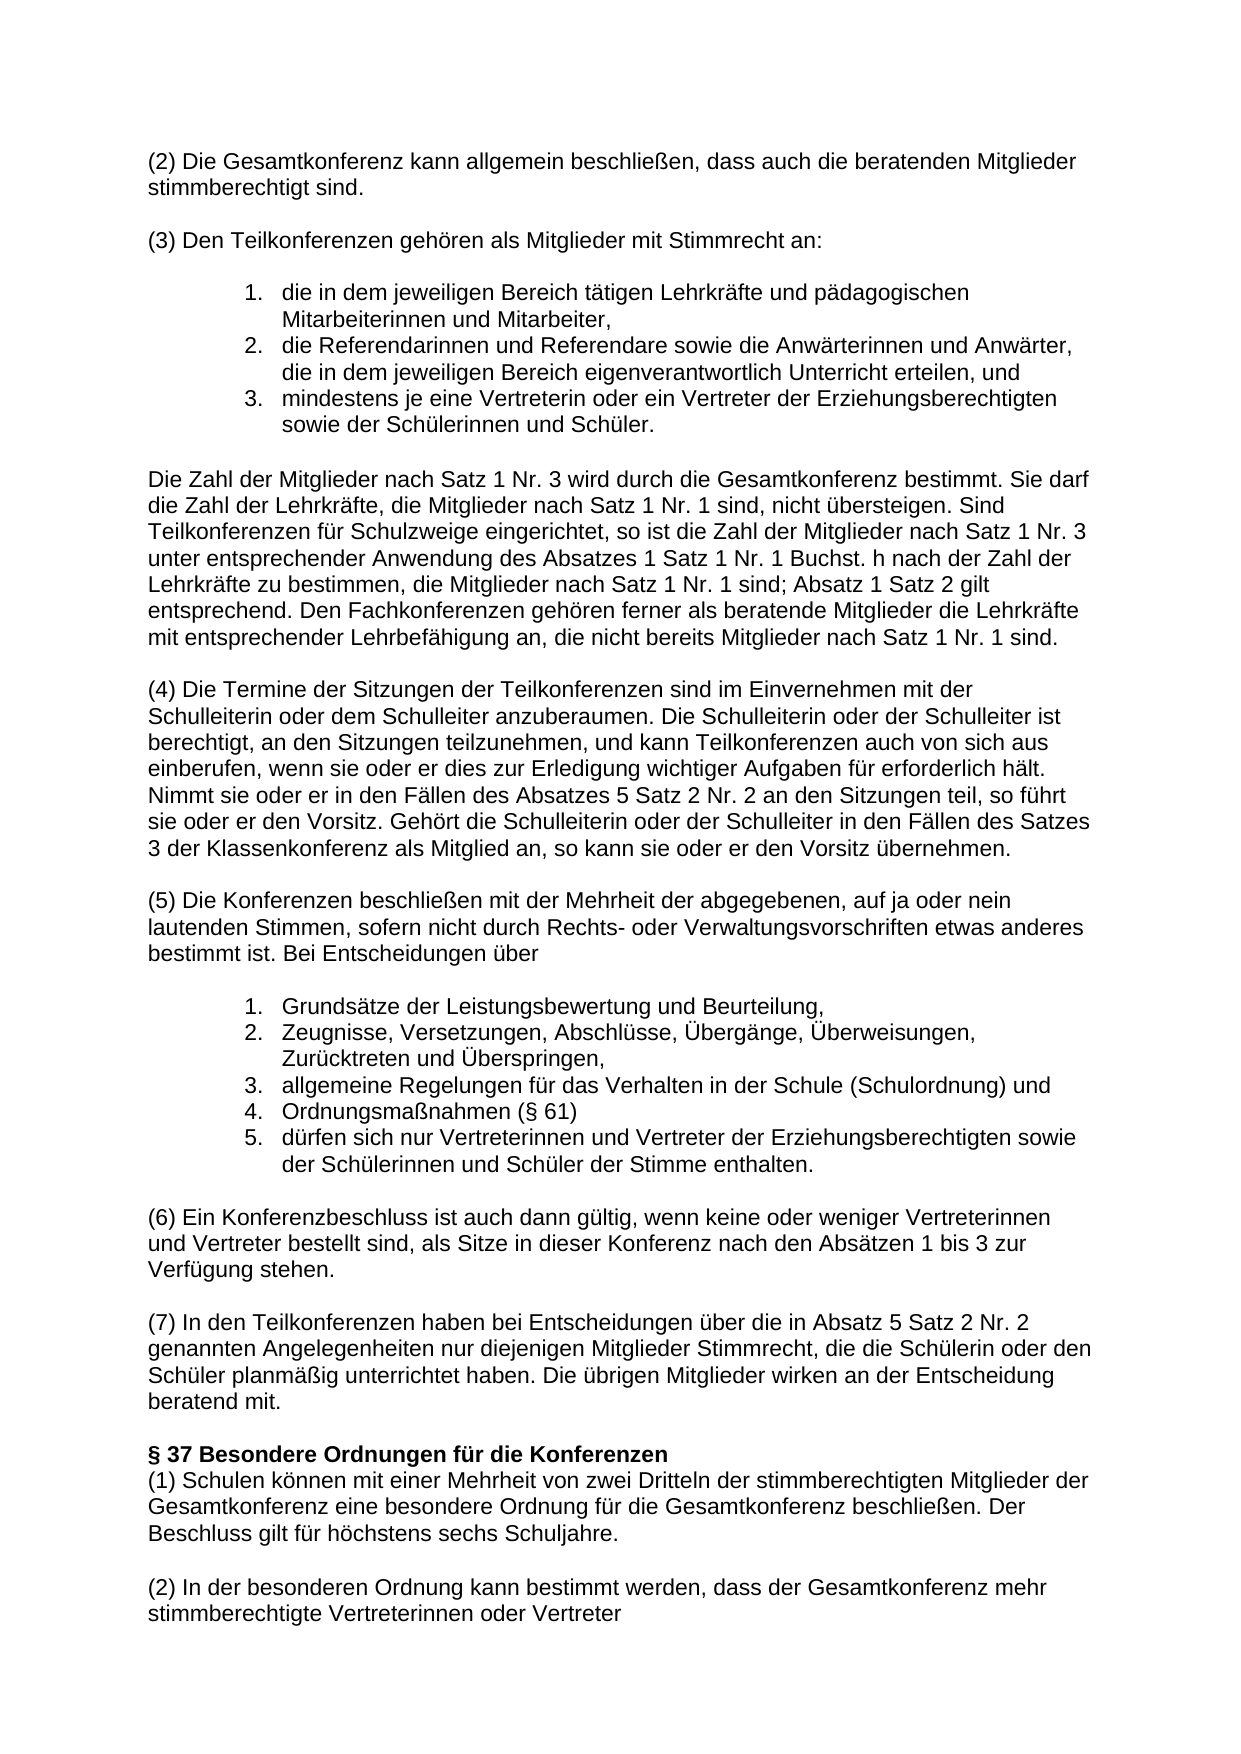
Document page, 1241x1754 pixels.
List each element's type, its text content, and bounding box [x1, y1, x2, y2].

text (6) Ein Konferenzbeschluss ist auch dann gültig, wenn keine oder weniger Vertreterinnen und Vertreter bestellt sind, als Sitze in dieser Konferenz nach den Absätzen 1 bis 3 zur Verfügung stehen. [148, 1203, 1093, 1282]
text (7) In den Teilkonferenzen haben bei Entscheidungen über die in Absatz 5 Satz 2 Nr. 2 genannten Angelegenheiten nur diejenigen Mitglieder Stimmrecht, die die Schülerin oder den Schüler planmäßig unterrichtet haben. Die übrigen Mitglieder wirken an der Entscheidung beratend mit. [148, 1309, 1093, 1414]
text Die Zahl der Mitglieder nach Satz 1 Nr. 3 wird durch die Gesamtkonferenz bestimmt. Sie darf die Zahl der Lehrkräfte, die Mitglieder nach Satz 1 Nr. 1 sind, nicht übersteigen. Sind Teilkonferenzen für Schulzweige eingerichtet, so ist die Zahl der Mitglieder nach Satz 1 Nr. 3 unter entsprechender Anwendung des Absatzes 1 Satz 1 Nr. 1 Buchst. h nach der Zahl der Lehrkräfte zu bestimmen, die Mitglieder nach Satz 1 Nr. 1 sind; Absatz 1 Satz 2 gilt entsprechend. Den Fachkonferenzen gehören ferner als beratende Mitglieder die Lehrkräfte mit entsprechender Lehrbefähigung an, die nicht bereits Mitglieder nach Satz 1 Nr. 1 sind. [148, 466, 1093, 650]
text (4) Die Termine der Sitzungen der Teilkonferenzen sind im Einvernehmen mit der Schulleiterin oder dem Schulleiter anzuberaumen. Die Schulleiterin oder der Schulleiter ist berechtigt, an den Sitzungen teilzunehmen, und kann Teilkonferenzen auch von sich aus einberufen, wenn sie oder er dies zur Erledigung wichtiger Aufgaben für erforderlich hält. Nimmt sie oder er in den Fällen des Absatzes 5 Satz 2 Nr. 2 an den Sitzungen teil, so führt sie oder er den Vorsitz. Gehört die Schulleiterin oder der Schulleiter in den Fällen des Satzes 3 der Klassenkonferenz als Mitglied an, so kann sie oder er den Vorsitz übernehmen. [148, 676, 1093, 861]
text (2) In der besonderen Ordnung kann bestimmt werden, dass der Gesamtkonferenz mehr stimmberechtigte Vertreterinnen oder Vertreter [148, 1574, 1093, 1627]
list die Referendarinnen und Referendare sowie die Anwärterinnen und Anwärter, die in dem jeweiligen Bereich eigenverantwortlich Unterricht erteilen, und [244, 332, 1093, 385]
text § 37 Besondere Ordnungen für die Konferenzen [148, 1441, 1093, 1467]
list allgemeine Regelungen für das Verhalten in der Schule (Schulordnung) und [244, 1072, 1093, 1098]
list Grundsätze der Leistungsbewertung und Beurteilung, [244, 993, 1093, 1019]
list mindestens je eine Vertreterin oder ein Vertreter der Erziehungsberechtigten sowie der Schülerinnen und Schüler. [244, 385, 1093, 437]
text (2) Die Gesamtkonferenz kann allgemein beschließen, dass auch die beratenden Mitglieder stimmberechtigt sind. [148, 148, 1093, 200]
list Zeugnisse, Versetzungen, Abschlüsse, Übergänge, Überweisungen, Zurücktreten und Überspringen, [244, 1019, 1093, 1072]
text (1) Schulen können mit einer Mehrheit von zwei Dritteln der stimmberechtigten Mitglieder der Gesamtkonferenz eine besondere Ordnung für die Gesamtkonferenz beschließen. Der Beschluss gilt für höchstens sechs Schuljahre. [148, 1467, 1093, 1546]
list dürfen sich nur Vertreterinnen und Vertreter der Erziehungsberechtigten sowie der Schülerinnen und Schüler der Stimme enthalten. [244, 1124, 1093, 1177]
list die in dem jeweiligen Bereich tätigen Lehrkräfte und pädagogischen Mitarbeiterinnen und Mitarbeiter, [244, 279, 1093, 332]
text (3) Den Teilkonferenzen gehören als Mitglieder mit Stimmrecht an: [148, 227, 1093, 253]
list Ordnungsmaßnahmen (§ 61) [244, 1098, 1093, 1124]
text (5) Die Konferenzen beschließen mit der Mehrheit der abgegebenen, auf ja oder nein lautenden Stimmen, sofern nicht durch Rechts- oder Verwaltungsvorschriften etwas anderes bestimmt ist. Bei Entscheidungen über [148, 887, 1093, 966]
